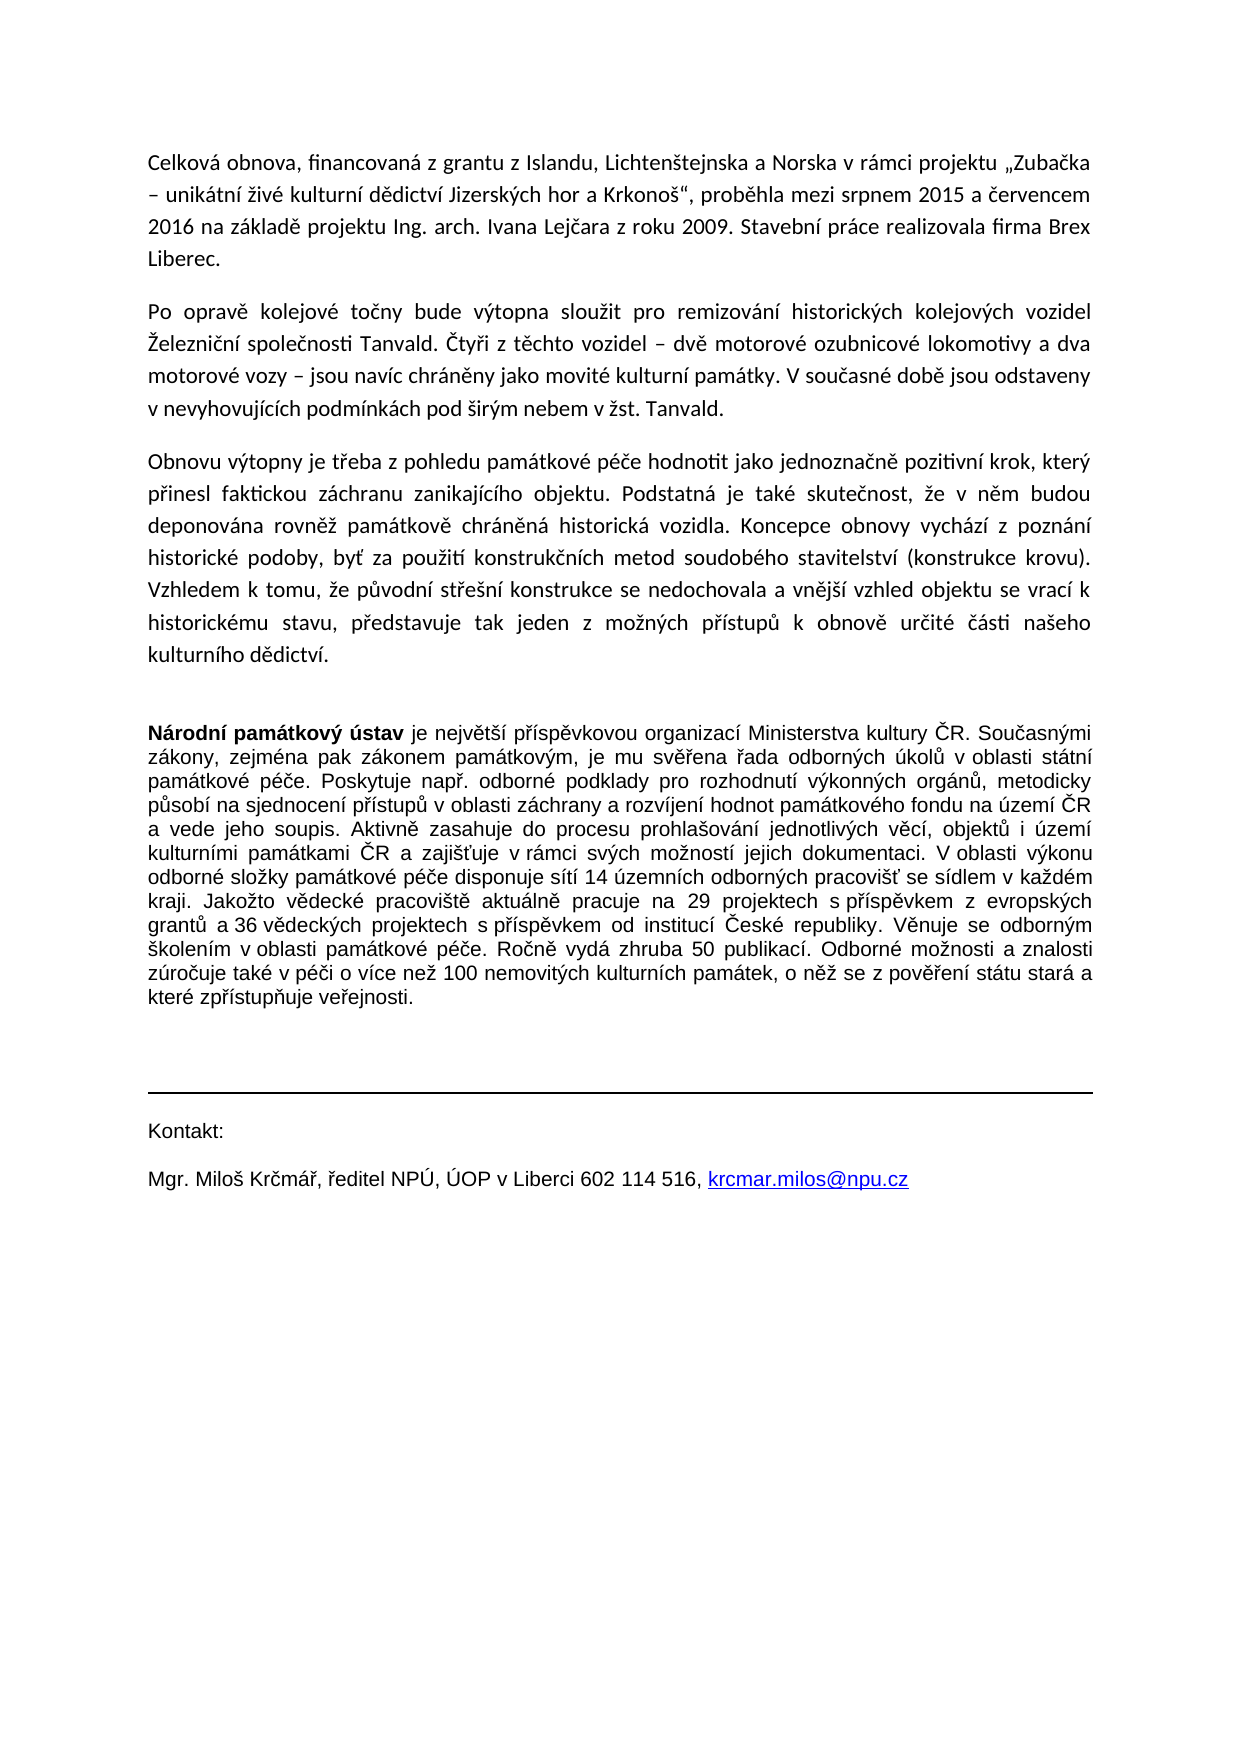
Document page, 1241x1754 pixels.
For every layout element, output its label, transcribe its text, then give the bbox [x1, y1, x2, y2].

text Národní památkový ústav je největší příspěvkovou organizací Ministerstva kultury ČR. Současnými zákony, zejména pak zákonem památkovým, je mu svěřena řada odborných úkolů v oblasti státní památkové péče. Poskytuje např. odborné podklady pro rozhodnutí výkonných orgánů, metodicky působí na sjednocení přístupů v oblasti záchrany a rozvíjení hodnot památkového fondu na území ČR a vede jeho soupis. Aktivně zasahuje do procesu prohlašování jednotlivých věcí, objektů i území kulturními památkami ČR a zajišťuje v rámci svých možností jejich dokumentaci. V oblasti výkonu odborné složky památkové péče disponuje sítí 14 územních odborných pracovišť se sídlem v každém kraji. Jakožto vědecké pracoviště aktuálně pracuje na 29 projektech s příspěvkem z evropských grantů a 36 vědeckých projektech s příspěvkem od institucí České republiky. Věnuje se odborným školením v oblasti památkové péče. Ročně vydá zhruba 50 publikací. Odborné možnosti a znalosti zúročuje také v péči o více než 100 nemovitých kulturních památek, o něž se z pověření státu stará a které zpřístupňuje veřejnosti. [148, 721, 1093, 1008]
text Celková obnova, financovaná z grantu z Islandu, Lichtenštejnska a Norska v rámci projektu „Zubačka – unikátní živé kulturní dědictví Jizerských hor a Krkonoš“, proběhla mezi srpnem 2015 a červencem 2016 na základě projektu Ing. arch. Ivana Lejčara z roku 2009. Stavební práce realizovala firma Brex Liberec. [148, 148, 1093, 272]
text Po opravě kolejové točny bude výtopna sloužit pro remizování historických kolejových vozidel Železniční společnosti Tanvald. Čtyři z těchto vozidel – dvě motorové ozubnicové lokomotivy a dva motorové vozy – jsou navíc chráněny jako movité kulturní památky. V současné době jsou odstaveny v nevyhovujících podmínkách pod širým nebem v žst. Tanvald. [148, 297, 1093, 422]
text Mgr. Miloš Krčmář, ředitel NPÚ, ÚOP v Liberci 602 114 516, krcmar.milos@npu.cz [148, 1167, 1093, 1191]
text Obnovu výtopny je třeba z pohledu památkové péče hodnotit jako jednoznačně pozitivní krok, který přinesl faktickou záchranu zanikajícího objektu. Podstatná je také skutečnost, že v něm budou deponována rovněž památkově chráněná historická vozidla. Koncepce obnovy vychází z poznání historické podoby, byť za použití konstrukčních metod soudobého stavitelství (konstrukce krovu). Vzhledem k tomu, že původní střešní konstrukce se nedochovala a vnější vzhled objektu se vrací k historickému stavu, představuje tak jeden z možných přístupů k obnově určité části našeho kulturního dědictví. [148, 447, 1093, 668]
text Kontakt: [148, 1119, 1093, 1143]
